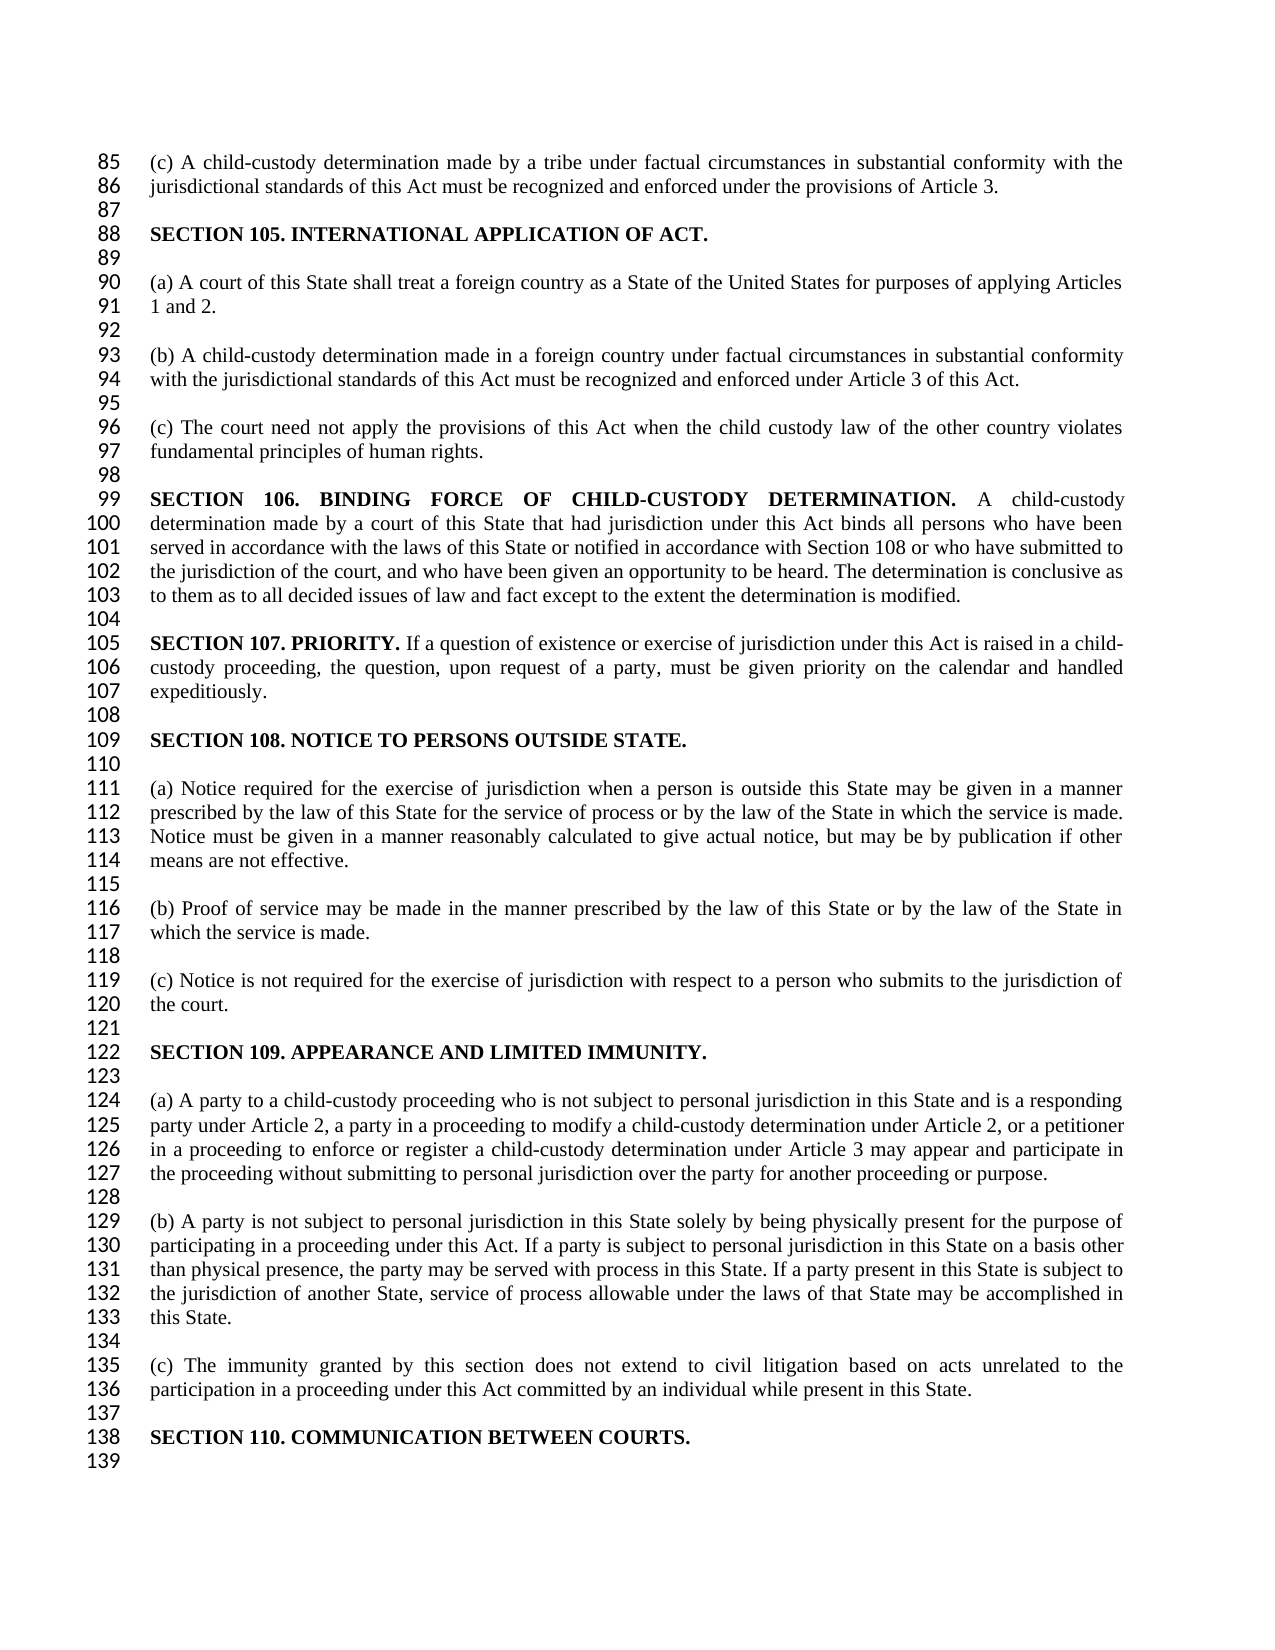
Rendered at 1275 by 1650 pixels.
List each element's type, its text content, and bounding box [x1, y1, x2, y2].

text (a) A party to a child-custody proceeding who is not subject to personal jurisdiction in this State and is a responding party under Article 2, a party in a proceeding to modify a child-custody determination under Article 2, or a petitioner in a proceeding to enforce or register a child-custody determination under Article 3 may appear and participate in the proceeding without submitting to personal jurisdiction over the party for another proceeding or purpose. [150, 1088, 1125, 1185]
text (c) The court need not apply the provisions of this Act when the child custody law of the other country violates fundamental principles of human rights. [150, 415, 1125, 463]
text SECTION 108. NOTICE TO PERSONS OUTSIDE STATE. [150, 727, 1125, 752]
text (b) A child-custody determination made in a foreign country under factual circumstances in substantial conformity with the jurisdictional standards of this Act must be recognized and enforced under Article 3 of this Act. [150, 342, 1125, 391]
text (c) A child-custody determination made by a tribe under factual circumstances in substantial conformity with the jurisdictional standards of this Act must be recognized and enforced under the provisions of Article 3. [150, 150, 1125, 198]
text SECTION 106. BINDING FORCE OF CHILD-CUSTODY DETERMINATION. A child-custody determination made by a court of this State that had jurisdiction under this Act binds all persons who have been served in accordance with the laws of this State or notified in accordance with Section 108 or who have submitted to the jurisdiction of the court, and who have been given an opportunity to be heard. The determination is conclusive as to them as to all decided issues of law and fact except to the extent the determination is modified. [150, 487, 1125, 607]
text (a) A court of this State shall treat a foreign country as a State of the United States for purposes of applying Articles 1 and 2. [150, 270, 1125, 318]
text SECTION 109. APPEARANCE AND LIMITED IMMUNITY. [150, 1040, 1125, 1064]
text (c) Notice is not required for the exercise of jurisdiction with respect to a person who submits to the jurisdiction of the court. [150, 968, 1125, 1016]
text SECTION 105. INTERNATIONAL APPLICATION OF ACT. [150, 222, 1125, 246]
text (b) Proof of service may be made in the manner prescribed by the law of this State or by the law of the State in which the service is made. [150, 896, 1125, 944]
text SECTION 107. PRIORITY. If a question of existence or exercise of jurisdiction under this Act is raised in a child-custody proceeding, the question, upon request of a party, must be given priority on the calendar and handled expeditiously. [150, 631, 1125, 703]
text SECTION 110. COMMUNICATION BETWEEN COURTS. [150, 1425, 1125, 1449]
text (c) The immunity granted by this section does not extend to civil litigation based on acts unrelated to the participation in a proceeding under this Act committed by an individual while present in this State. [150, 1353, 1125, 1401]
text (b) A party is not subject to personal jurisdiction in this State solely by being physically present for the purpose of participating in a proceeding under this Act. If a party is subject to personal jurisdiction in this State on a basis other than physical presence, the party may be served with process in this State. If a party present in this State is subject to the jurisdiction of another State, service of process allowable under the laws of that State may be accomplished in this State. [150, 1209, 1125, 1329]
text (a) Notice required for the exercise of jurisdiction when a person is outside this State may be given in a manner prescribed by the law of this State for the service of process or by the law of the State in which the service is made. Notice must be given in a manner reasonably calculated to give actual notice, but may be by publication if other means are not effective. [150, 776, 1125, 872]
